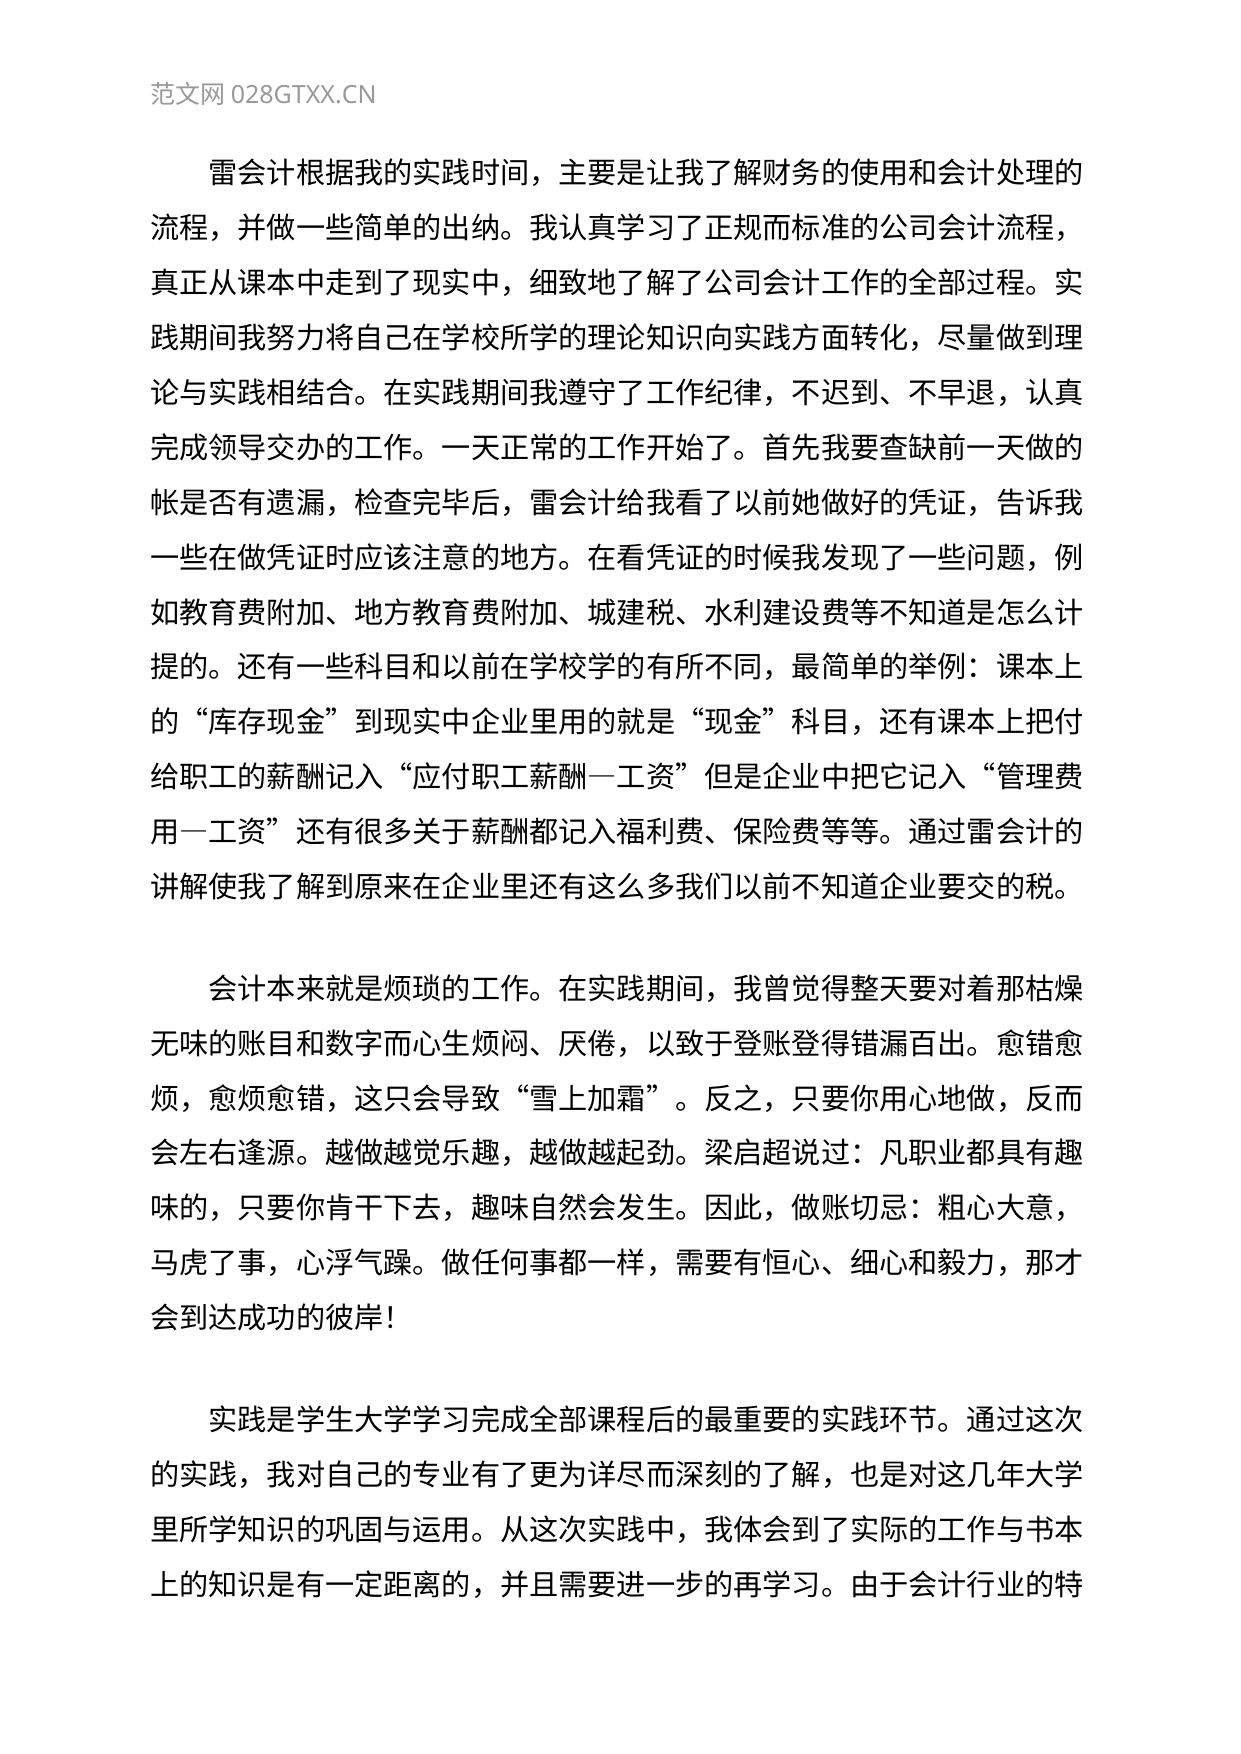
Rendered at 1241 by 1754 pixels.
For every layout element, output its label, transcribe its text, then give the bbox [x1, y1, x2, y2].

text 会计本来就是烦琐的工作。在实践期间，我曾觉得整天要对着那枯燥无味的账目和数字而心生烦闷、厌倦，以致于登账登得错漏百出。愈错愈烦，愈烦愈错，这只会导致“雪上加霜”。反之，只要你用心地做，反而会左右逢源。越做越觉乐趣，越做越起劲。梁启超说过：凡职业都具有趣味的，只要你肯干下去，趣味自然会发生。因此，做账切忌：粗心大意，马虎了事，心浮气躁。做任何事都一样，需要有恒心、细心和毅力，那才会到达成功的彼岸！ [150, 965, 1090, 1337]
text 雷会计根据我的实践时间，主要是让我了解财务的使用和会计处理的流程，并做一些简单的出纳。我认真学习了正规而标准的公司会计流程，真正从课本中走到了现实中，细致地了解了公司会计工作的全部过程。实践期间我努力将自己在学校所学的理论知识向实践方面转化，尽量做到理论与实践相结合。在实践期间我遵守了工作纪律，不迟到、不早退，认真完成领导交办的工作。一天正常的工作开始了。首先我要查缺前一天做的帐是否有遗漏，检查完毕后，雷会计给我看了以前她做好的凭证，告诉我一些在做凭证时应该注意的地方。在看凭证的时候我发现了一些问题，例如教育费附加、地方教育费附加、城建税、水利建设费等不知道是怎么计提的。还有一些科目和以前在学校学的有所不同，最简单的举例：课本上的“库存现金”到现实中企业里用的就是“现金”科目，还有课本上把付给职工的薪酬记入“应付职工薪酬—工资”但是企业中把它记入“管理费用—工资”还有很多关于薪酬都记入福利费、保险费等等。通过雷会计的讲解使我了解到原来在企业里还有这么多我们以前不知道企业要交的税。 [150, 150, 1090, 906]
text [150, 1397, 1090, 1603]
